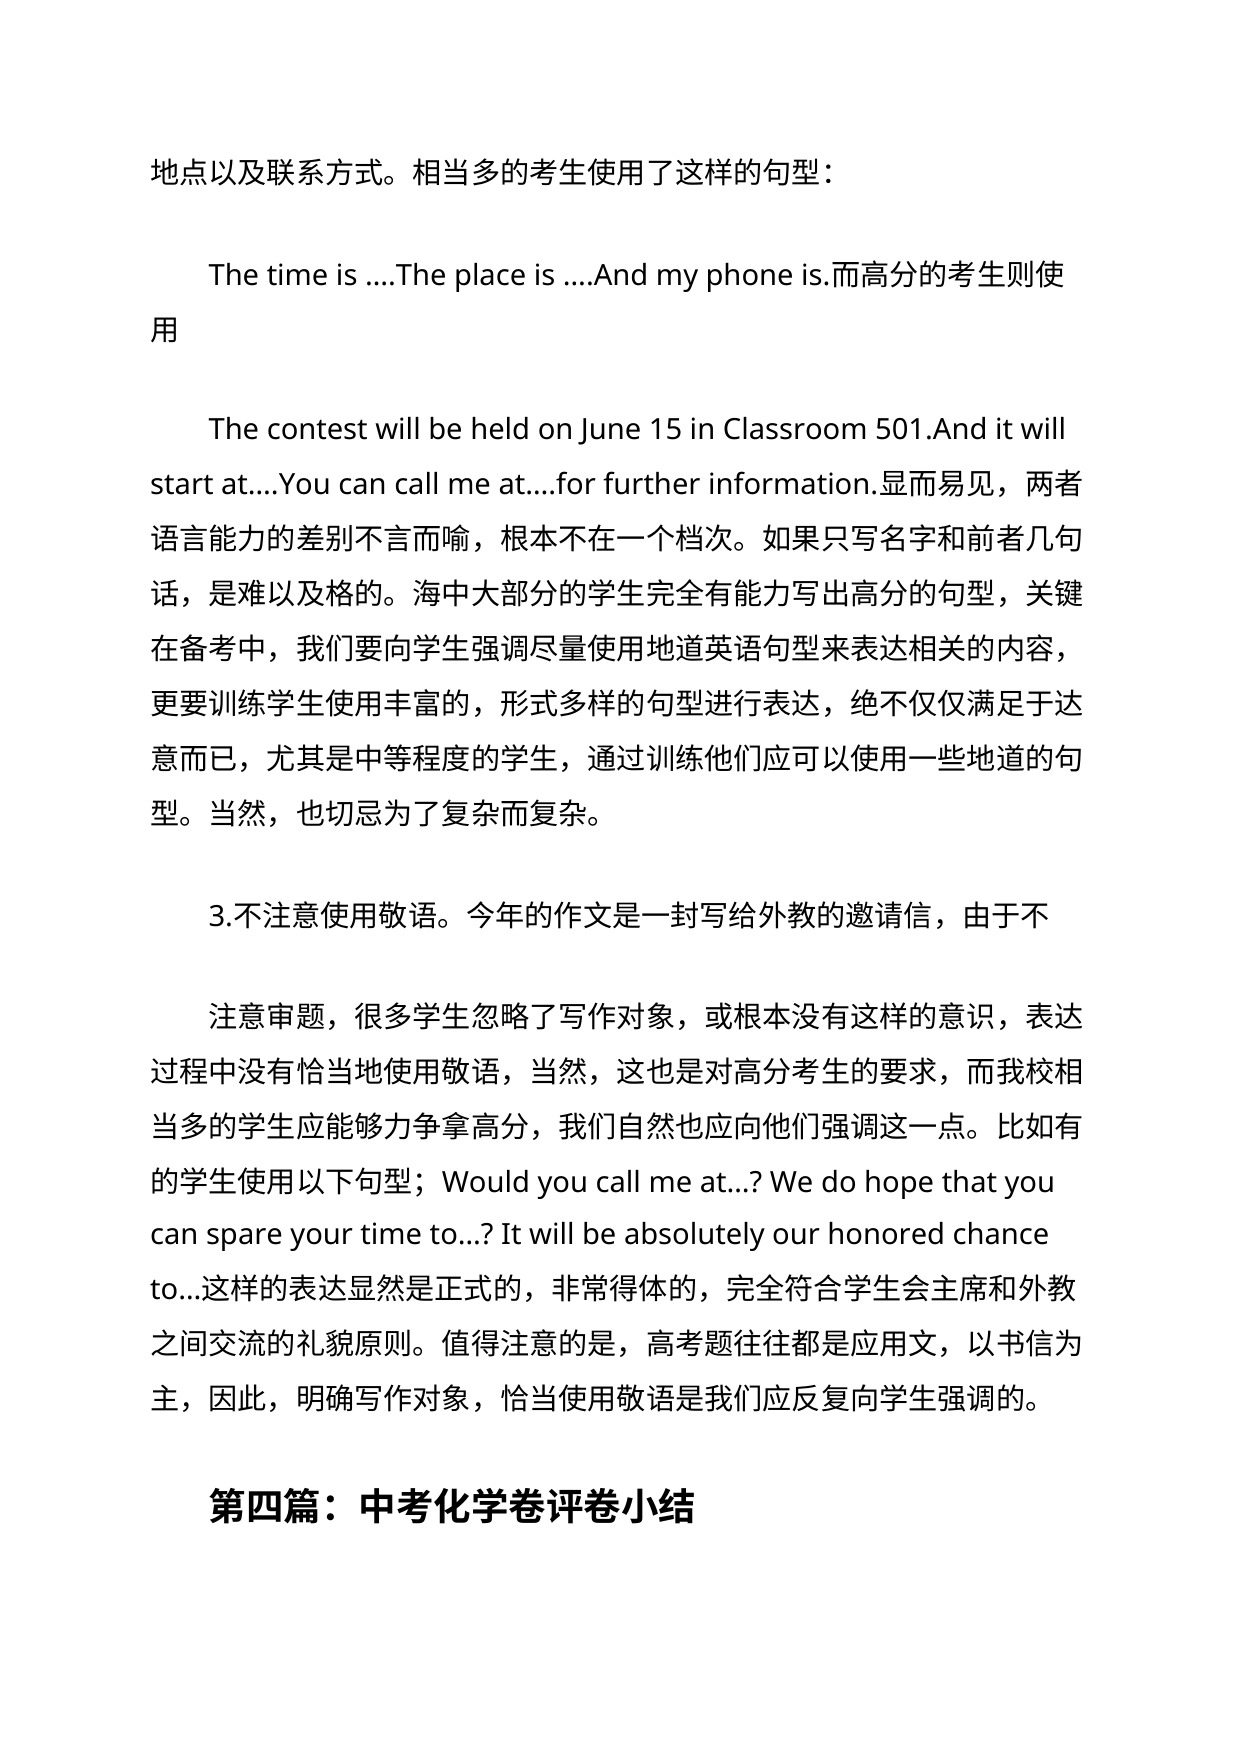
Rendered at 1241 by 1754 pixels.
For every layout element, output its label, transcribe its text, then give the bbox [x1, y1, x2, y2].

text The contest will be held on June 15 in Classroom 501.And it will start at….You can call me at….for further information.显而易见，两者语言能力的差别不言而喻，根本不在一个档次。如果只写名字和前者几句话，是难以及格的。海中大部分的学生完全有能力写出高分的句型，关键在备考中，我们要向学生强调尽量使用地道英语句型来表达相关的内容，更要训练学生使用丰富的，形式多样的句型进行表达，绝不仅仅满足于达意而已，尤其是中等程度的学生，通过训练他们应可以使用一些地道的句型。当然，也切忌为了复杂而复杂。 [150, 408, 1090, 833]
text 3.不注意使用敬语。今年的作文是一封写给外教的邀请信，由于不 [150, 892, 1090, 934]
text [150, 150, 1090, 192]
text The time is ….The place is ….And my phone is.而高分的考生则使用 [150, 252, 1090, 349]
text 注意审题，很多学生忽略了写作对象，或根本没有这样的意识，表达过程中没有恰当地使用敬语，当然，这也是对高分考生的要求，而我校相当多的学生应能够力争拿高分，我们自然也应向他们强调这一点。比如有的学生使用以下句型；Would you call me at…? We do hope that you can spare your time to…? It will be absolutely our honored chance to…这样的表达显然是正式的，非常得体的，完全符合学生会主席和外教之间交流的礼貌原则。值得注意的是，高考题往往都是应用文，以书信为主，因此，明确写作对象，恰当使用敬语是我们应反复向学生强调的。 [150, 994, 1090, 1417]
text 第四篇：中考化学卷评卷小结 [150, 1477, 1090, 1531]
